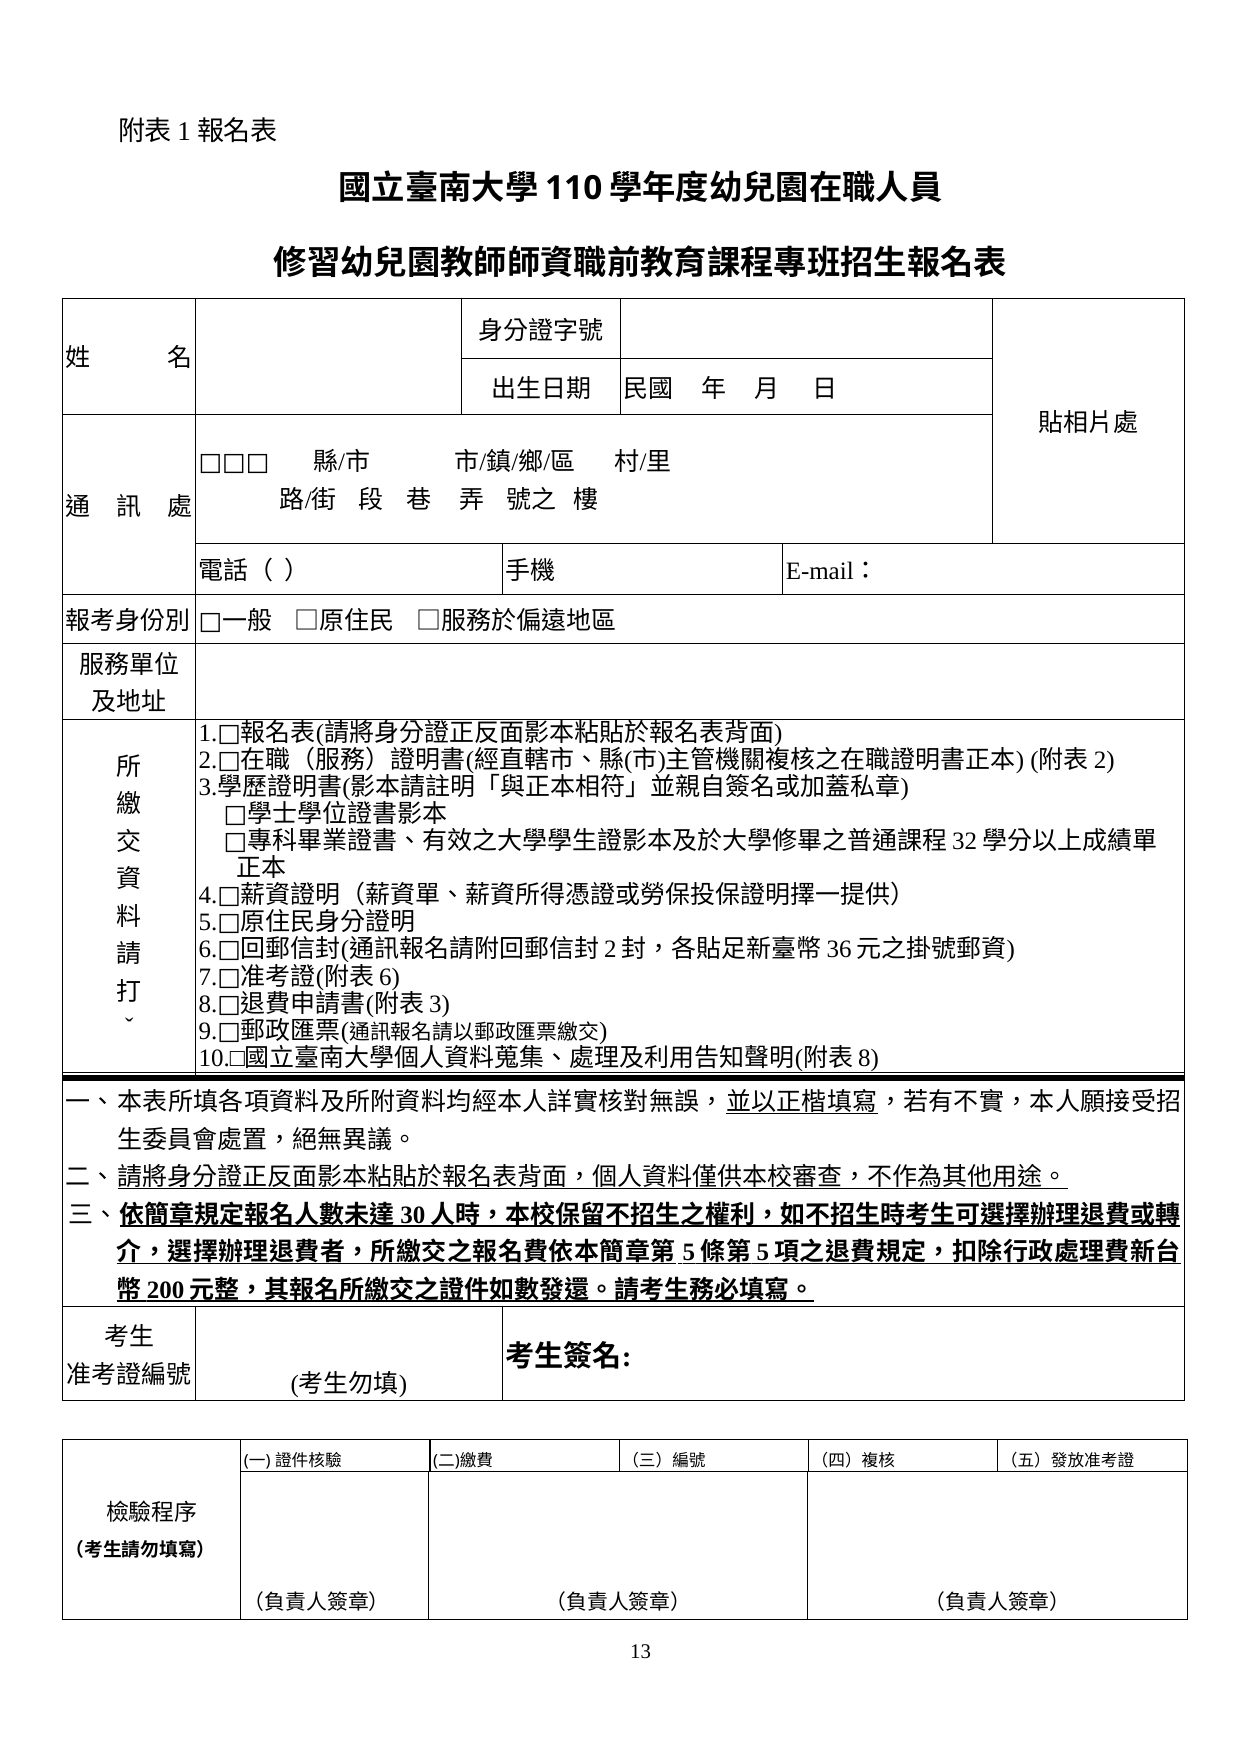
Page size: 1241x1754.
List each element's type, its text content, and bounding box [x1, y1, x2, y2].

table_cell 考生 准考證編號 [63, 1307, 195, 1400]
table_cell E-mail： [783, 544, 1184, 594]
table_cell 手機 [503, 544, 782, 594]
table_header 姓名 [63, 299, 195, 413]
table_header (二)繳費 [431, 1440, 619, 1471]
table_cell □一般 □原住民 □服務於偏遠地區 [196, 595, 1184, 642]
table_cell （負責人簽章） [429, 1472, 807, 1619]
table_header 身分證字號 [462, 299, 620, 358]
table_header 檢驗程序 （考生請勿填寫） [63, 1440, 240, 1619]
text 修習幼兒園教師師資職前教育課程專班招生報名表 [118, 222, 1162, 297]
table_header 貼相片處 [993, 299, 1184, 543]
table_cell 民國 年 月 日 [621, 359, 992, 413]
text 國立臺南大學110學年度幼兒園在職人員 [118, 147, 1162, 222]
table_cell 服務單位 及地址 [63, 644, 195, 718]
table_header [196, 299, 461, 413]
table_header （三）編號 [620, 1440, 808, 1471]
table_header [621, 299, 992, 358]
table_cell 1.□報名表(請將身分證正反面影本粘貼於報名表背面) 2.□在職（服務）證明書(經直轄市、縣(市)主管機關複核之在職證明書正本) (附表2) 3.學歷證明書(影本請註明「與正本相符」並親自簽名或加蓋私章) □學士學位證書影本 □專科畢業證書、有效之大學學生證影本及於大學修畢之普通課程32學分以上成績單 正本 4.□薪資證明（薪資單、薪資所得憑證或勞保投保證明擇一提供） 5.□原住民身分證明 6.□回郵信封(通訊報名請附回郵信封2封，各貼足新臺幣36元之掛號郵資) 7.□准考證(附表6) 8.□退費申請書(附表3) 9.□郵政匯票(通訊報名請以郵政匯票繳交) 10.□國立臺南大學個人資料蒐集、處理及利用告知聲明(附表8) [196, 720, 1184, 1072]
table_cell 考生簽名: [503, 1307, 1184, 1400]
table_cell 出生日期 [462, 359, 620, 413]
table_cell [196, 644, 1184, 718]
table_cell 本表所填各項資料及所附資料均經本人詳實核對無誤，並以正楷填寫，若有不實，本人願接受招生委員會處置，絕無異議。 請將身分證正反面影本粘貼於報名表背面，個人資料僅供本校審查，不作為其他用途。 依簡章規定報名人數未達30人時，本校保留不招生之權利，如不招生時考生可選擇辦理退費或轉介，選擇辦理退費者，所繳交之報名費依本簡章第5條第5項之退費規定，扣除行政處理費新台幣200元整，其報名所繳交之證件如數發還。請考生務必填寫。 [63, 1081, 1184, 1306]
table_header (一) 證件核驗 [241, 1440, 429, 1471]
table_cell (考生勿填) [196, 1307, 502, 1400]
table_header （五）發放准考證 [998, 1440, 1187, 1471]
text 附表1 報名表 [118, 110, 1162, 147]
table_cell □□□ 縣/市 市/鎮/鄉/區 村/里 路/街 段 巷 弄 號之 樓 [196, 415, 992, 543]
table_cell 通訊處 [63, 415, 195, 594]
table_cell （負責人簽章） [808, 1472, 1187, 1619]
table_header （四）複核 [809, 1440, 997, 1471]
table_cell 報考身份別 [63, 595, 195, 642]
table_cell 所 繳 交 資 料 請 打 ˇ [63, 720, 195, 1072]
table_cell 電話（ ） [196, 544, 502, 594]
table_cell （負責人簽章） [241, 1472, 428, 1619]
